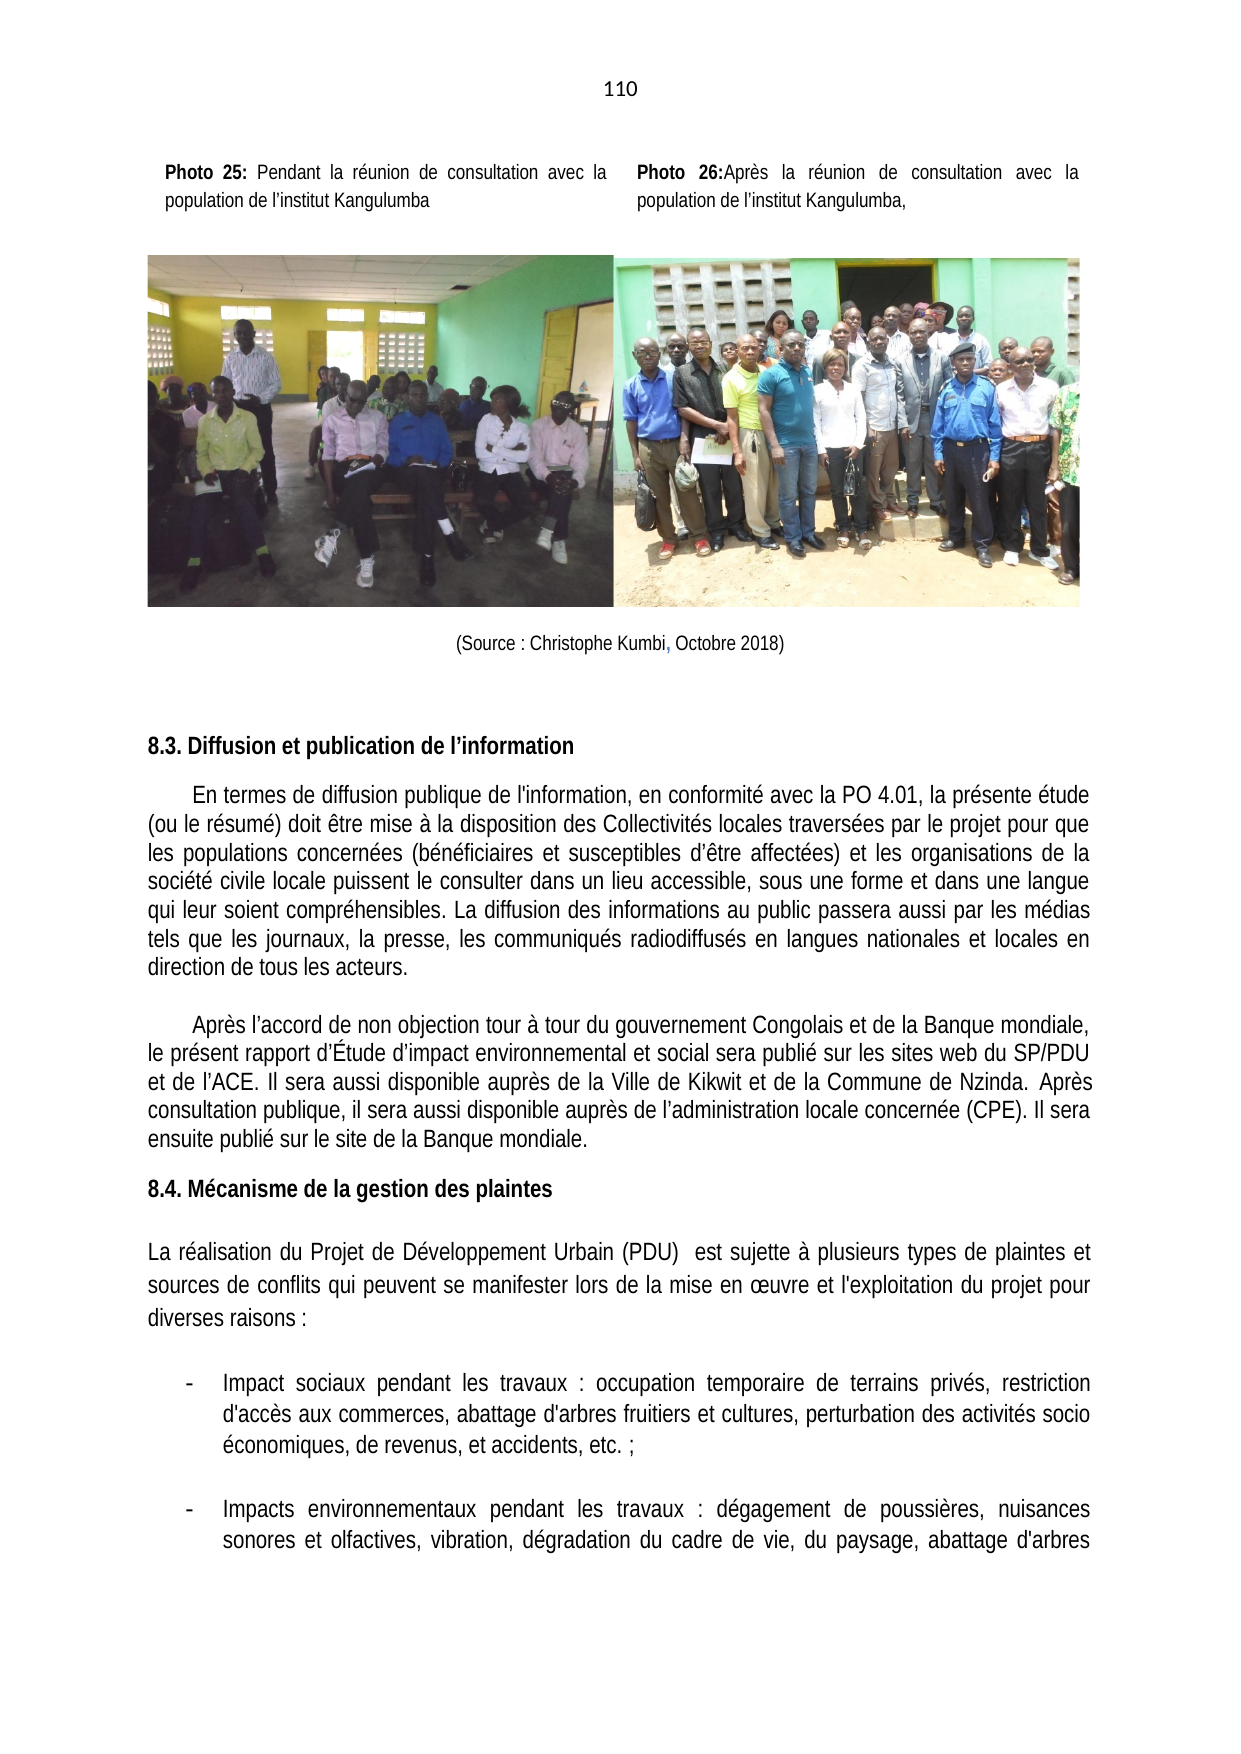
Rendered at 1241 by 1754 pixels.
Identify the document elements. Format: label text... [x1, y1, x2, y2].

text 8.3. Diffusion et publication de l’information [148, 731, 1093, 759]
subtitle 8.4. Mécanisme de la gestion des plaintes [148, 1174, 1093, 1202]
picture [613, 258, 1080, 607]
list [185, 1494, 1093, 1554]
list La réalisation du Projet de Développement Urbain (PDU) est sujette à plusieurs types de plaintes et sources de conflits qui peuvent se manifester lors de la mise en œuvre et l'exploitation du projet pour diverses raisons : [148, 1237, 1093, 1331]
text (Source : Christophe Kumbi, Octobre 2018) [148, 631, 1093, 655]
text Après l’accord de non objection tour à tour du gouvernement Congolais et de la Banque mondiale, le présent rapport d’Étude d’impact environnemental et social sera publié sur les sites web du SP/PDU et de l’ACE. Il sera aussi disponible auprès de la Ville de Kikwit et de la Commune de Nzinda. Après consultation publique, il sera aussi disponible auprès de l’administration locale concernée (CPE). Il sera ensuite publié sur le site de la Banque mondiale. [148, 1009, 1093, 1153]
text En termes de diffusion publique de l'information, en conformité avec la PO 4.01, la présente étude (ou le résumé) doit être mise à la disposition des Collectivités locales traversées par le projet pour que les populations concernées (bénéficiaires et susceptibles d’être affectées) et les organisations de la société civile locale puissent le consulter dans un lieu accessible, sous une forme et dans une langue qui leur soient compréhensibles. La diffusion des informations au public passera aussi par les médias tels que les journaux, la presse, les communiqués radiodiffusés en langues nationales et locales en direction de tous les acteurs. [148, 780, 1093, 981]
list Impact sociaux pendant les travaux : occupation temporaire de terrains privés, restriction d'accès aux commerces, abattage d'arbres fruitiers et cultures, perturbation des activités socio économiques, de revenus, et accidents, etc. ; [185, 1368, 1093, 1459]
